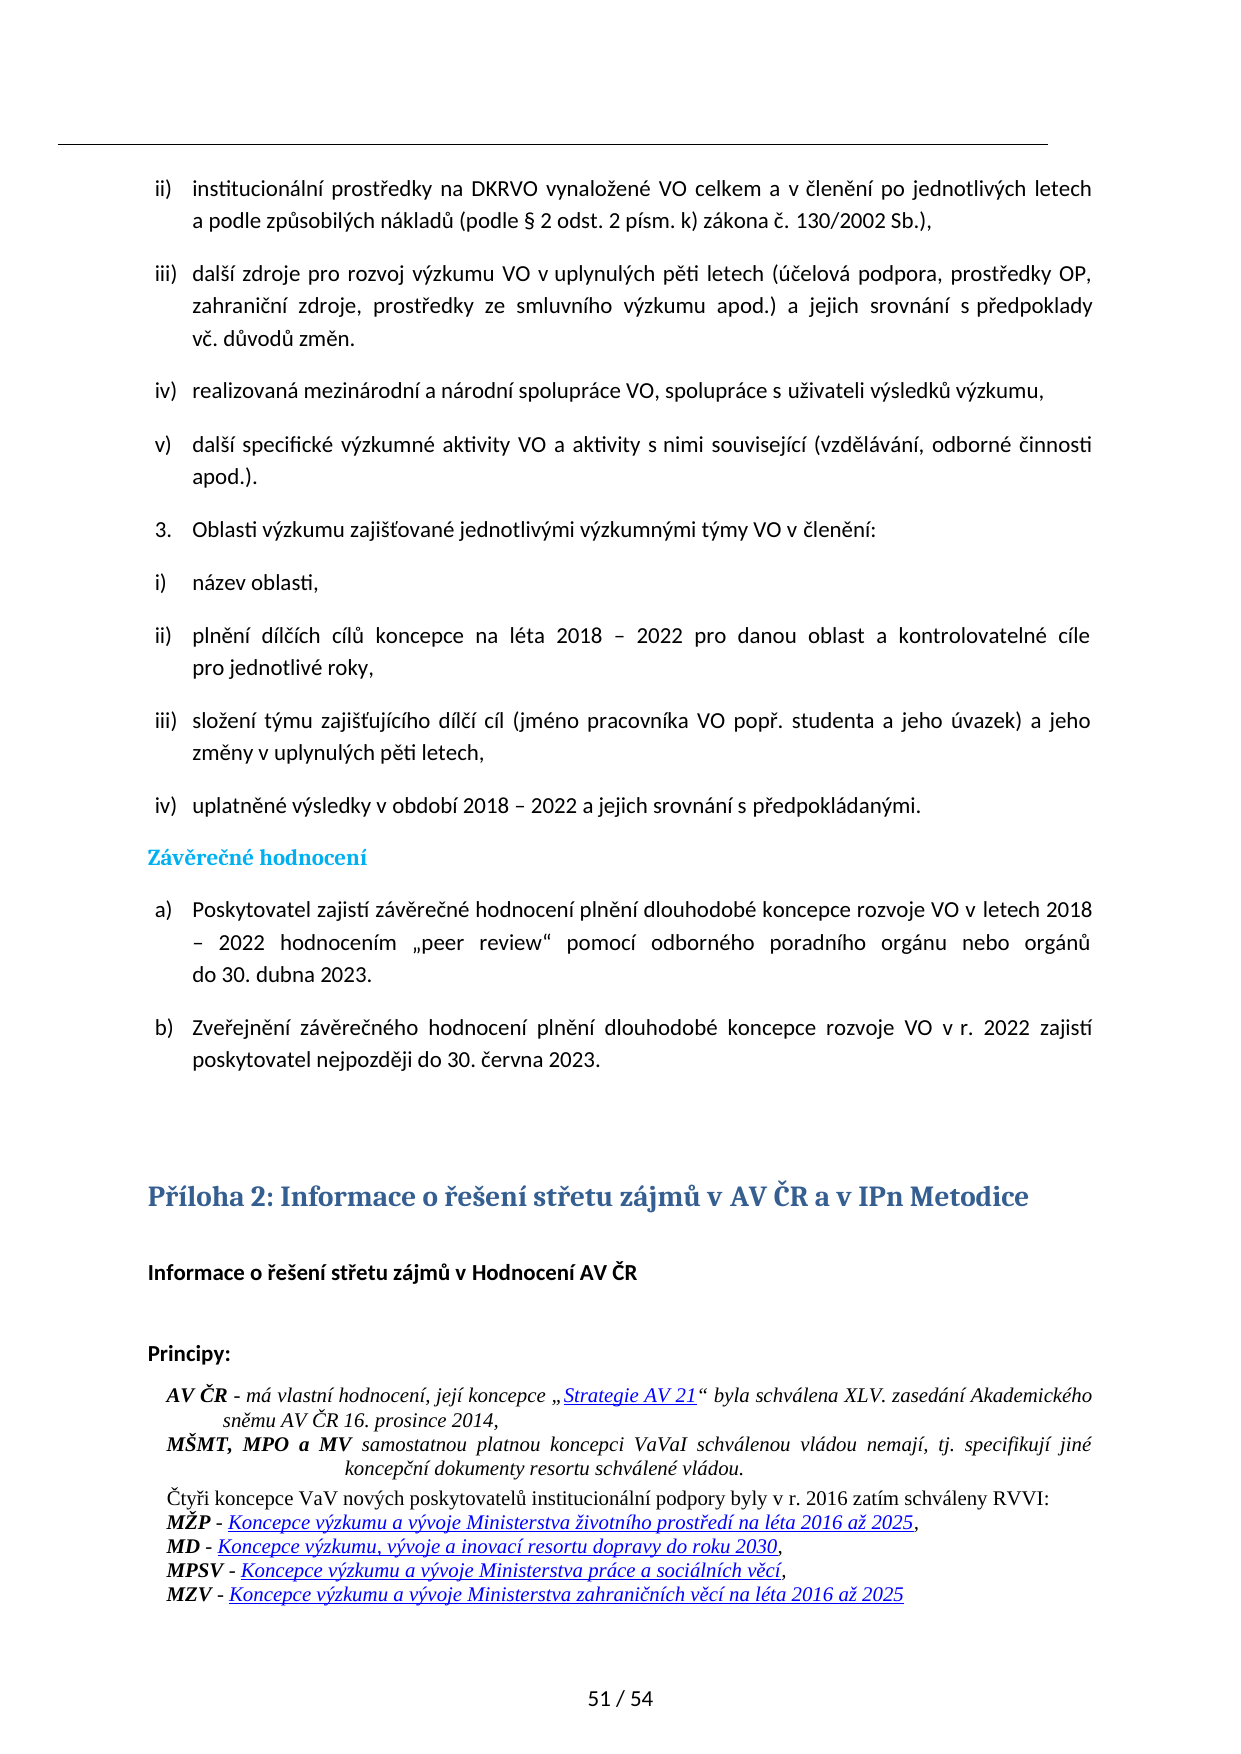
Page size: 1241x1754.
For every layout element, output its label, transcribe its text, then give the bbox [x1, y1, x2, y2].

text a) Poskytovatel zajistí závěrečné hodnocení plnění dlouhodobé koncepce rozvoje VO v letech 2018 – 2022 hodnocením „peer review“ pomocí odborného poradního orgánu nebo orgánů do 30. dubna 2023. [154, 895, 1092, 988]
text v) další specifické výzkumné aktivity VO a aktivity s nimi související (vzdělávání, odborné činnosti apod.). [154, 430, 1092, 490]
text ii) institucionální prostředky na DKRVO vynaložené VO celkem a v členění po jednotlivých letech a podle způsobilých nákladů (podle § 2 odst. 2 písm. k) zákona č. 130/2002 Sb.), [154, 174, 1092, 234]
text iv) realizovaná mezinárodní a národní spolupráce VO, spolupráce s uživateli výsledků výzkumu, [154, 377, 1092, 405]
text i) název oblasti, [154, 568, 1092, 596]
text b) Zveřejnění závěrečného hodnocení plnění dlouhodobé koncepce rozvoje VO v r. 2022 zajistí poskytovatel nejpozději do 30. června 2023. [154, 1013, 1092, 1073]
subtitle Příloha 2: Informace o řešení střetu zájmů v AV ČR a v IPn Metodice [148, 1180, 1092, 1214]
text Závěrečné hodnocení [148, 844, 1092, 871]
text 3. Oblasti výzkumu zajišťované jednotlivými výzkumnými týmy VO v členění: [154, 515, 1092, 543]
text Principy: [148, 1339, 1092, 1367]
text iii) další zdroje pro rozvoj výzkumu VO v uplynulých pěti letech (účelová podpora, prostředky OP, zahraniční zdroje, prostředky ze smluvního výzkumu apod.) a jejich srovnání s předpoklady vč. důvodů změn. [154, 259, 1092, 352]
text iii) složení týmu zajišťujícího dílčí cíl (jméno pracovníka VO popř. studenta a jeho úvazek) a jeho změny v uplynulých pěti letech, [154, 706, 1092, 766]
text Informace o řešení střetu zájmů v Hodnocení AV ČR [148, 1258, 1092, 1286]
text ii) plnění dílčích cílů koncepce na léta 2018 – 2022 pro danou oblast a kontrolovatelné cíle pro jednotlivé roky, [154, 621, 1092, 681]
text iv) uplatněné výsledky v období 2018 – 2022 a jejich srovnání s předpokládanými. [154, 791, 1092, 819]
